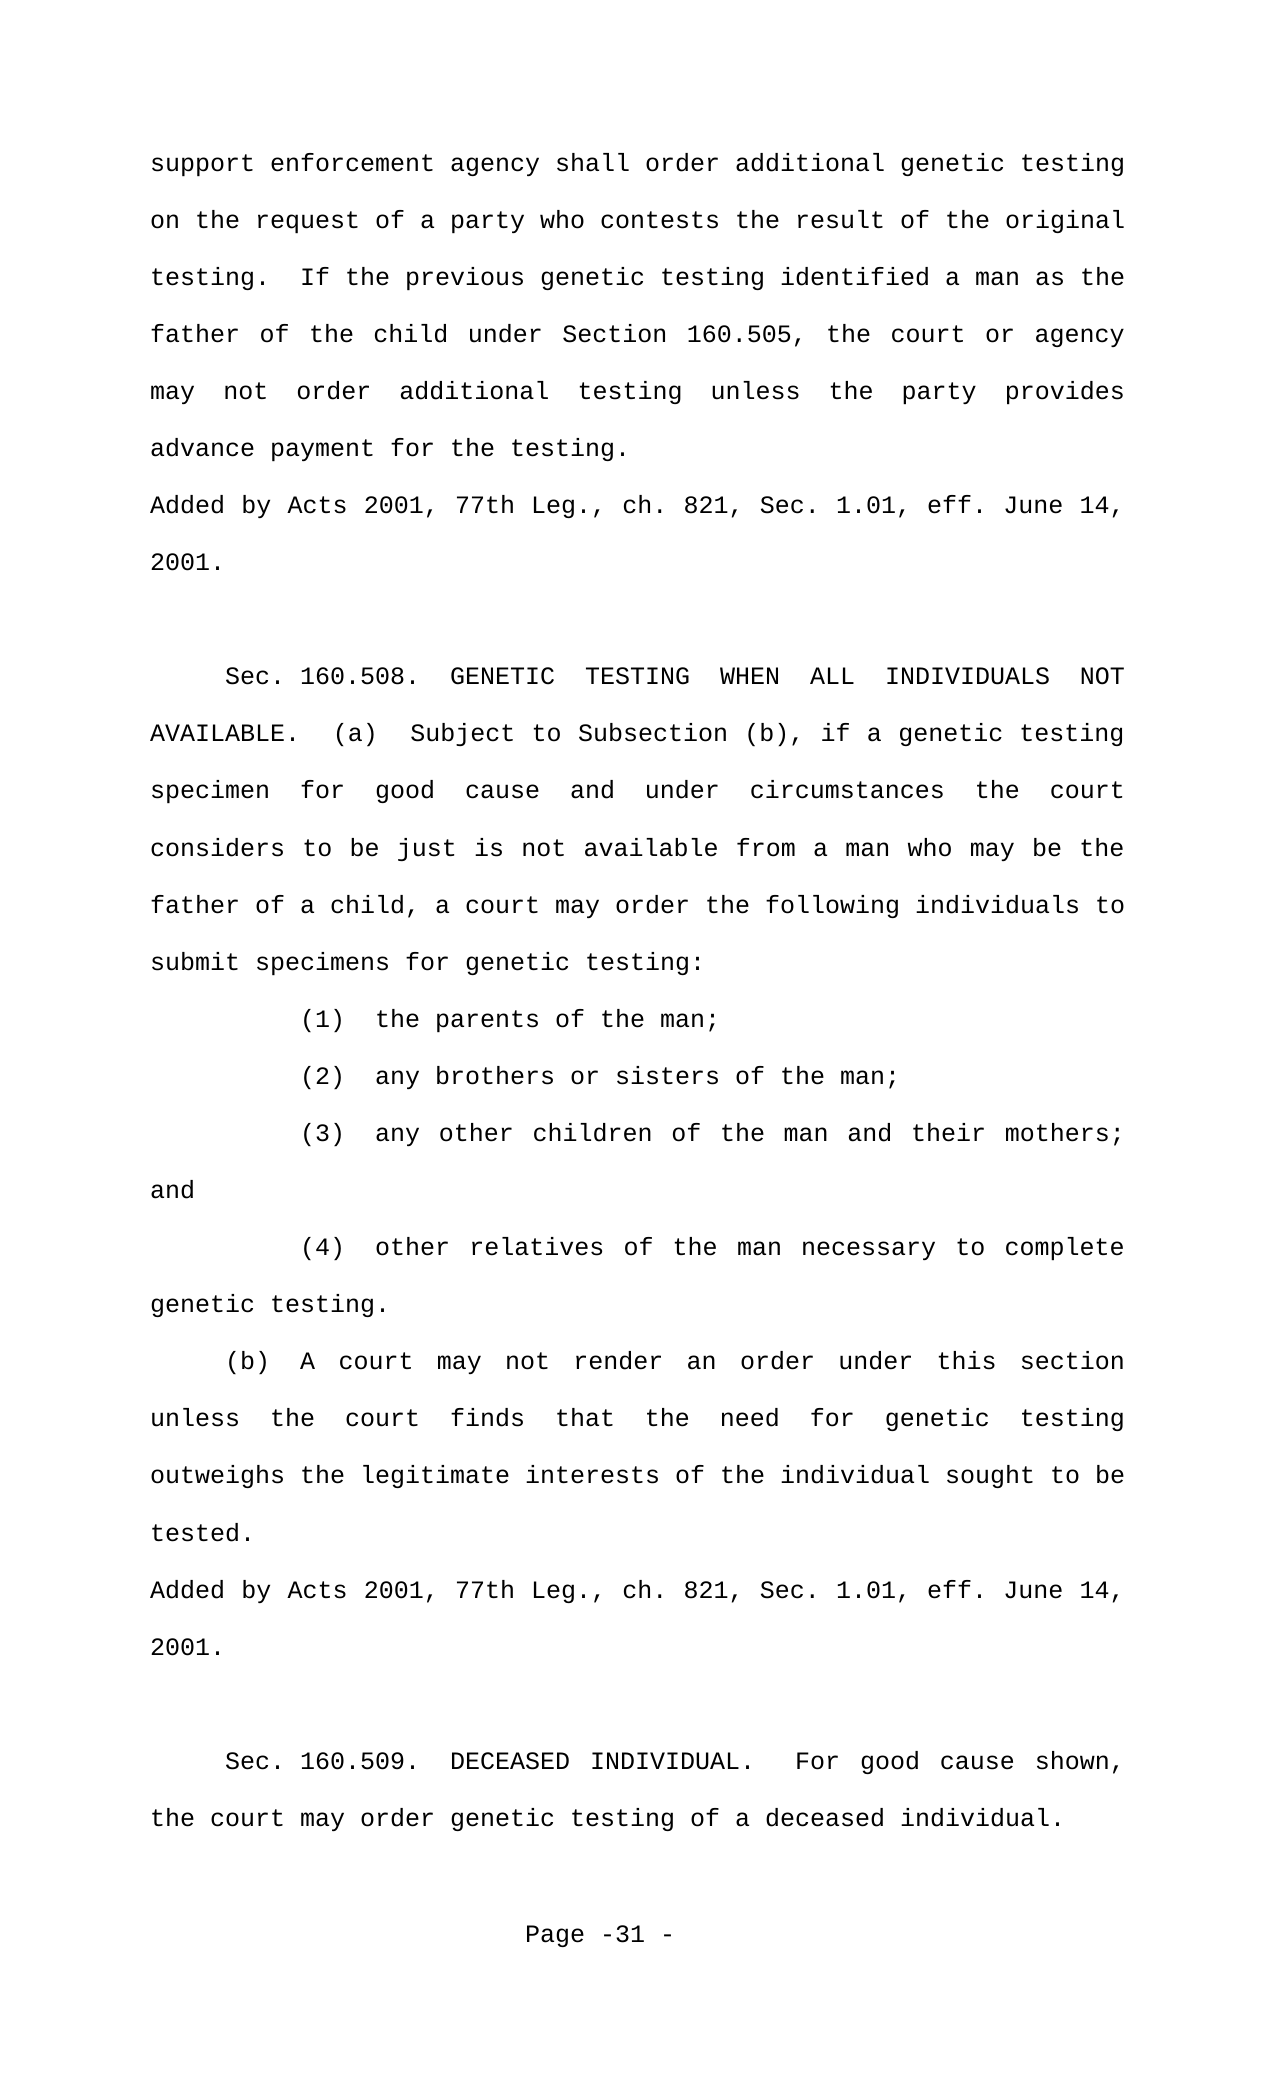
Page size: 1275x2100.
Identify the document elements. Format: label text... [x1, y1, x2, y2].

text (b) A court may not render an order under this section unless the court finds that the need for genetic testing outweighs the legitimate interests of the individual sought to be tested. [150, 1349, 1125, 1548]
text (4) other relatives of the man necessary to complete genetic testing. [150, 1234, 1125, 1320]
text (2) any brothers or sisters of the man; [150, 1063, 1125, 1092]
text Sec. 160.509. DECEASED INDIVIDUAL. For good cause shown, the court may order genetic testing of a deceased individual. [150, 1748, 1125, 1834]
text (1) the parents of the man; [150, 1006, 1125, 1035]
text Added by Acts 2001, 77th Leg., ch. 821, Sec. 1.01, eff. June 14, 2001. [150, 1577, 1125, 1663]
text Added by Acts 2001, 77th Leg., ch. 821, Sec. 1.01, eff. June 14, 2001. [150, 492, 1125, 578]
text (3) any other children of the man and their mothers; and [150, 1120, 1125, 1206]
text Sec. 160.508. GENETIC TESTING WHEN ALL INDIVIDUALS NOT AVAILABLE. (a) Subject to Subsection (b), if a genetic testing specimen for good cause and under circumstances the court considers to be just is not available from a man who may be the father of a child, a court may order the following individuals to submit specimens for genetic testing: [150, 664, 1125, 978]
